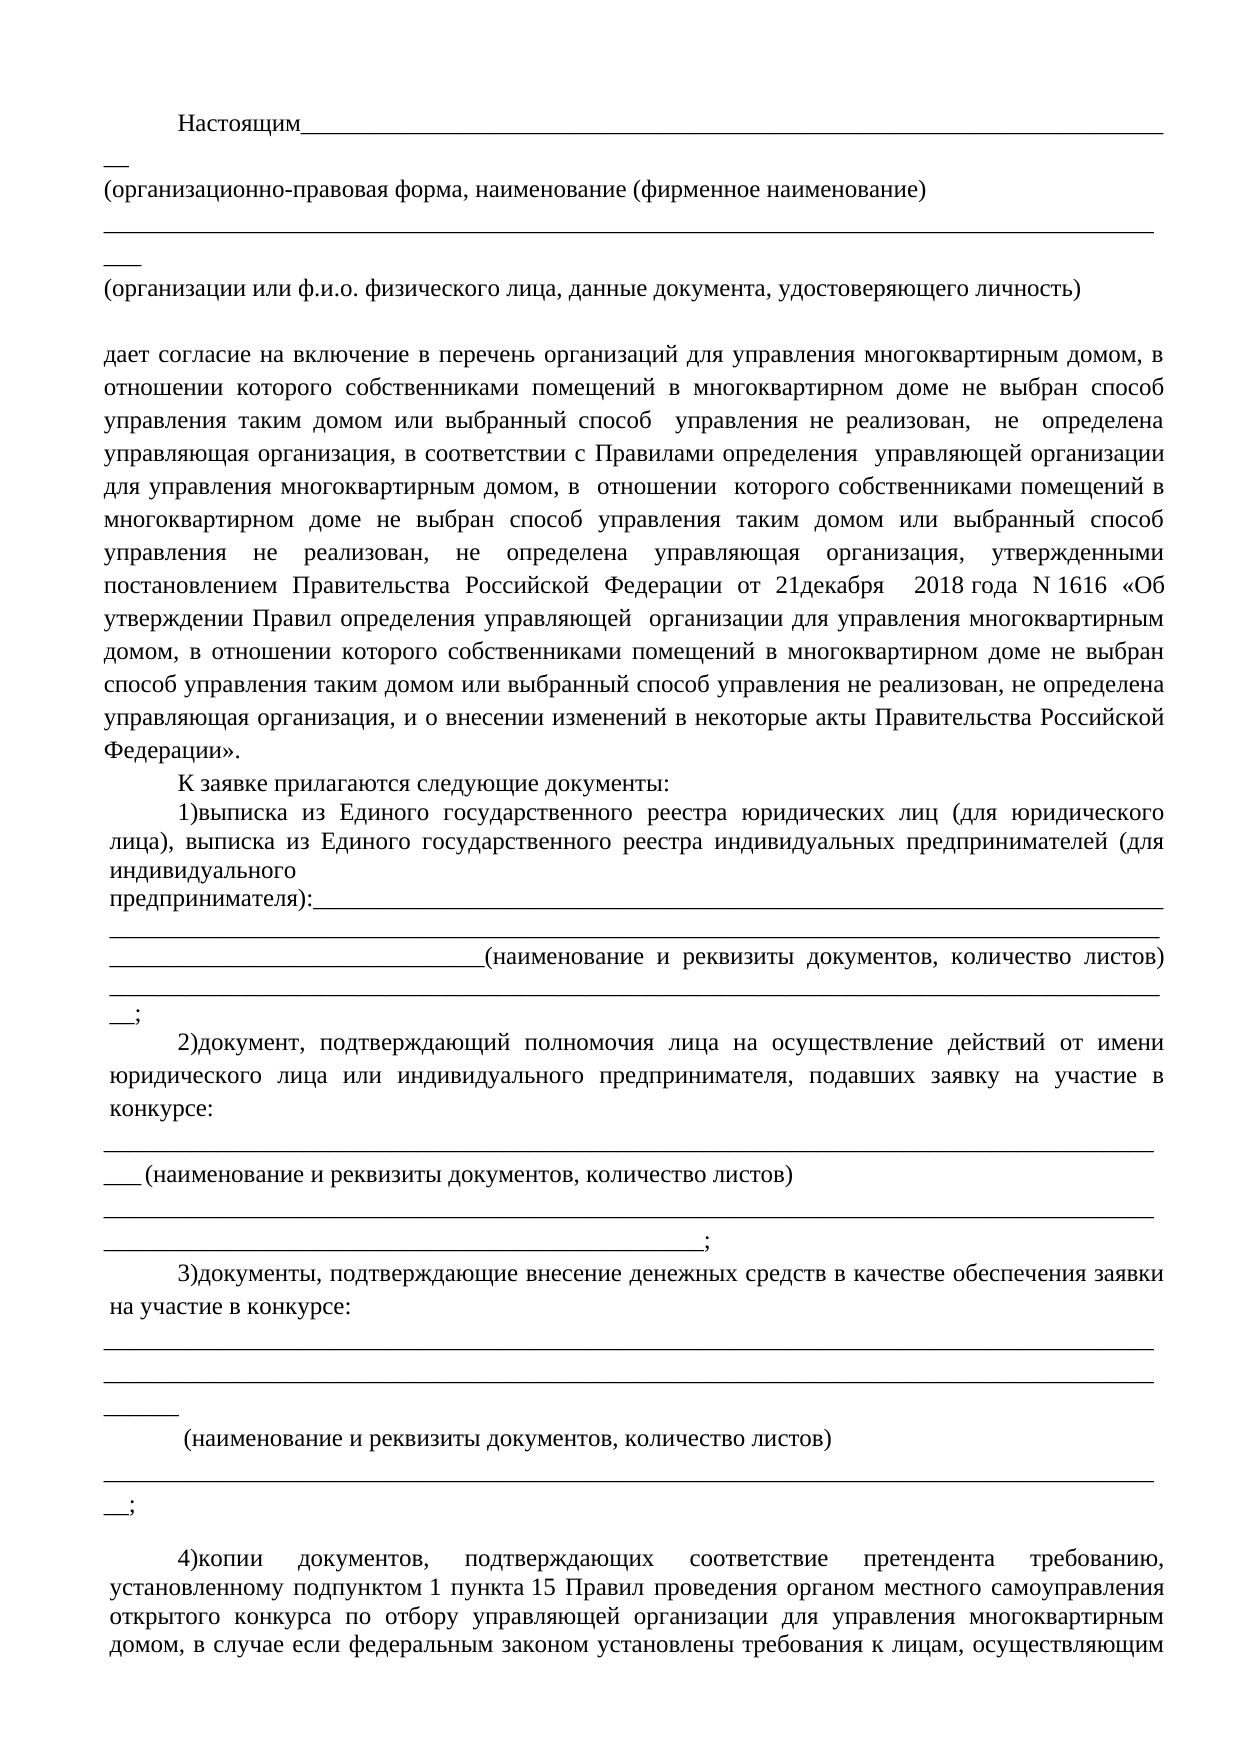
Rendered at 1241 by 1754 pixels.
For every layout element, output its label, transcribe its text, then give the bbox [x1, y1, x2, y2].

text _______________________________________________________________________________________ (наименование и реквизиты документов, количество листов) [103, 1126, 1165, 1188]
text ____________________________________________________________________________________________________________________________________; [103, 1192, 1165, 1254]
text ______________________________________________________________________________________________________________________________________________________________________________ [103, 1324, 1165, 1419]
text 3)документы, подтверждающие внесение денежных средств в качестве обеспечения заявки на участие в конкурсе: [109, 1258, 1165, 1320]
text К заявке прилагаются следующие документы: [109, 768, 1165, 797]
text (организации или ф.и.о. физического лица, данные документа, удостоверяющего личность) [103, 273, 1165, 302]
text Настоящим_______________________________________________________________________ [103, 108, 1165, 170]
text 2)документ, подтверждающий полномочия лица на осуществление действий от имени юридического лица или индивидуального предпринимателя, подавших заявку на участие в конкурсе: [109, 1027, 1165, 1122]
text дает согласие на включение в перечень организаций для управления многоквартирным домом, в отношении которого собственниками помещений в многоквартирном доме не выбран способ управления таким домом или выбранный способ управления не реализован, не определена управляющая организация, в соответствии с Правилами определения управляющей организации для управления многоквартирным домом, в отношении которого собственниками помещений в многоквартирном доме не выбран способ управления таким домом или выбранный способ управления не реализован, не определена управляющая организация, утвержденными постановлением Правительства Российской Федерации от 21декабря 2018 года N 1616 «Об утверждении Правил определения управляющей организации для управления многоквартирным домом, в отношении которого собственниками помещений в многоквартирном доме не выбран способ управления таким домом или выбранный способ управления не реализован, не определена управляющая организация, и о внесении изменений в некоторые акты Правительства Российской Федерации». [103, 339, 1165, 764]
text (наименование и реквизиты документов, количество листов) [109, 1423, 1165, 1452]
text (организационно-правовая форма, наименование (фирменное наименование) [103, 174, 1165, 203]
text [109, 1543, 1165, 1658]
text 1)выписка из Единого государственного реестра юридических лиц (для юридического лица), выписка из Единого государственного реестра индивидуальных предпринимателей (для индивидуального предпринимателя):______________________________________________________________________________________________________________________________________________________________________________________(наименование и реквизиты документов, количество листов) ______________________________________________________________________________________; [109, 797, 1165, 1027]
text ______________________________________________________________________________________; [103, 1456, 1165, 1518]
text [103, 207, 1165, 269]
